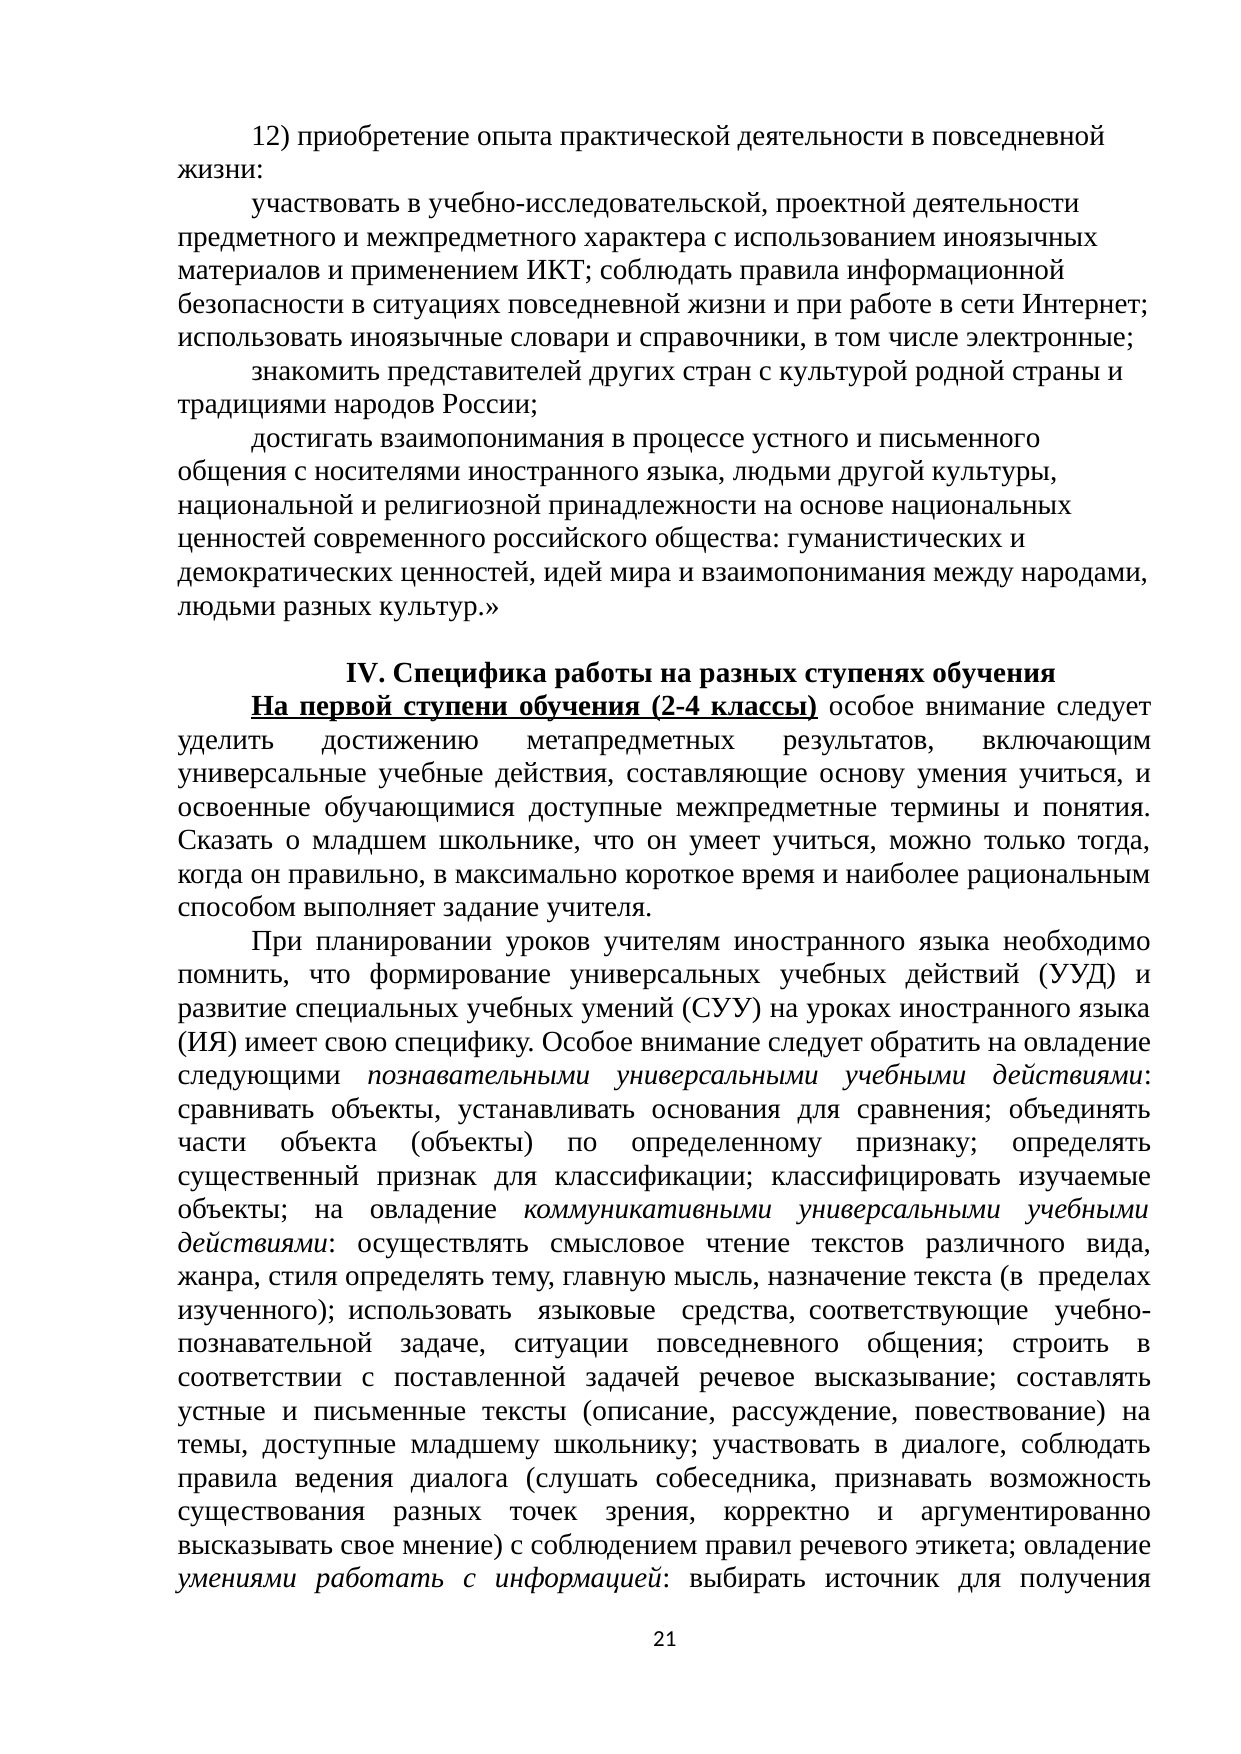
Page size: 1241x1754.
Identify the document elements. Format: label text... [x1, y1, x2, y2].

text 12) приобретение опыта практической деятельности в повседневной жизни: [177, 118, 1152, 185]
text участвовать в учебно-исследовательской, проектной деятельности предметного и межпредметного характера с использованием иноязычных материалов и применением ИКТ; соблюдать правила информационной безопасности в ситуациях повседневной жизни и при работе в сети Интернет; использовать иноязычные словари и справочники, в том числе электронные; [177, 185, 1152, 353]
text знакомить представителей других стран с культурой родной страны и традициями народов России; [177, 353, 1152, 420]
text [177, 923, 1152, 1594]
text достигать взаимопонимания в процессе устного и письменного общения с носителями иностранного языка, людьми другой культуры, национальной и религиозной принадлежности на основе национальных ценностей современного российского общества: гуманистических и демократических ценностей, идей мира и взаимопонимания между народами, людьми разных культур.» [177, 420, 1152, 621]
text На первой ступени обучения (2-4 классы) особое внимание следует уделить достижению метапредметных результатов, включающим универсальные учебные действия, составляющие основу умения учиться, и освоенные обучающимися доступные межпредметные термины и понятия. Сказать о младшем школьнике, что он умеет учиться, можно только тогда, когда он правильно, в максимально короткое время и наиболее рациональным способом выполняет задание учителя. [177, 688, 1152, 923]
text IV. Специфика работы на разных ступенях обучения [177, 655, 1152, 688]
